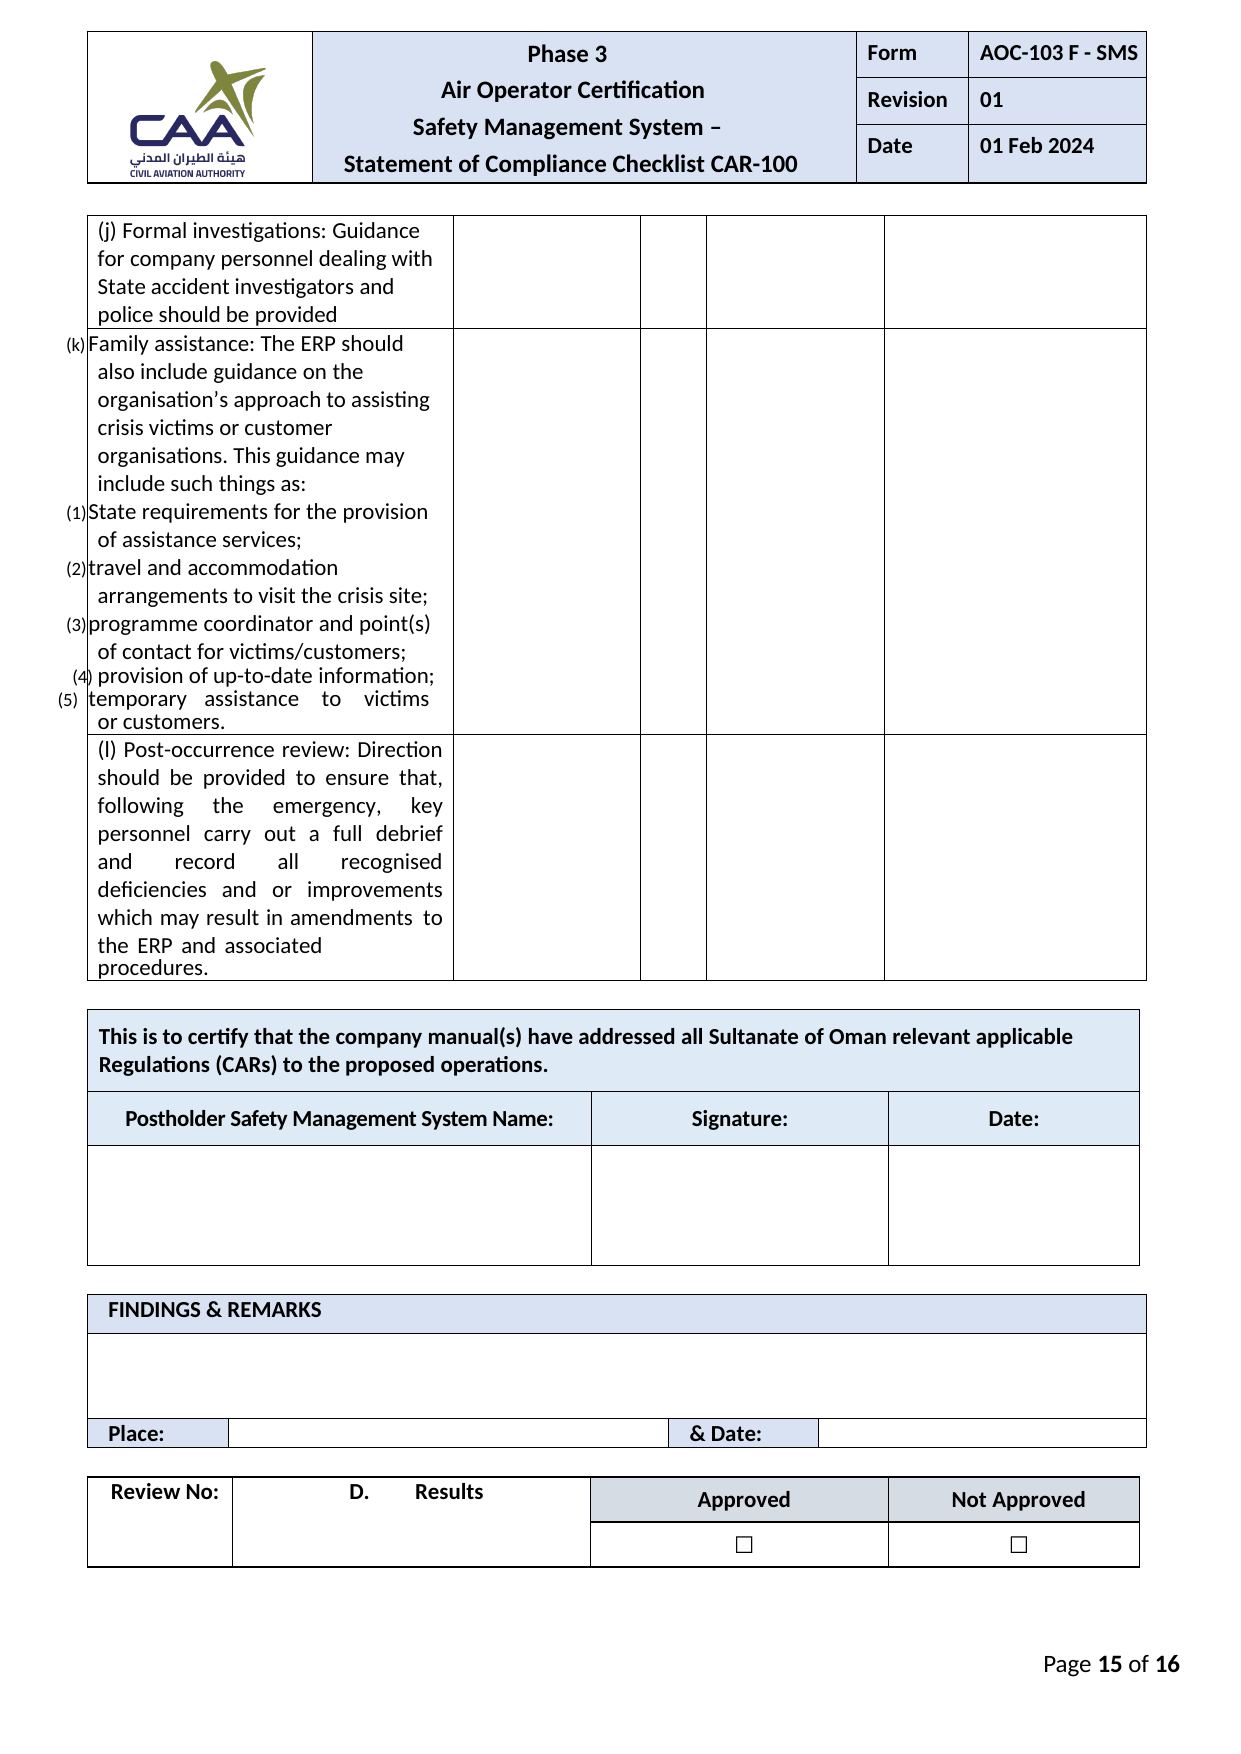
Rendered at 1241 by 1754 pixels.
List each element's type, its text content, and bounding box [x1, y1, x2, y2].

table_cell [641, 216, 706, 328]
table_header Approved [591, 1478, 888, 1521]
table_cell [885, 735, 1146, 979]
table_cell (j) Formal investigations: Guidance for company personnel dealing with State accident investigators and police should be provided [88, 216, 453, 328]
table_cell ☐ [889, 1523, 1139, 1566]
table_cell & Date: [669, 1419, 818, 1447]
picture [130, 61, 266, 177]
table_cell [454, 216, 640, 328]
table_cell [707, 216, 884, 328]
table_cell [889, 1146, 1139, 1265]
table_cell [229, 1419, 668, 1447]
table_cell Place: [88, 1419, 228, 1447]
table_cell [592, 1146, 888, 1265]
table_cell [885, 329, 1146, 734]
table_header Review No: [88, 1478, 232, 1566]
table_header This is to certify that the company manual(s) have addressed all Sultanate of Oman relevant applicable Regulations (CARs) to the proposed operations. [88, 1010, 1139, 1091]
table_header Not Approved [889, 1478, 1139, 1521]
table_cell Date: [889, 1092, 1139, 1145]
table_cell [641, 329, 706, 734]
table_cell Signature: [592, 1092, 888, 1145]
table_cell [454, 329, 640, 734]
table_cell [707, 329, 884, 734]
table_cell [707, 735, 884, 979]
table_header FINDINGS & REMARKS [88, 1295, 1146, 1333]
table_cell [454, 735, 640, 979]
table_header D. Results [233, 1478, 590, 1566]
table_cell [885, 216, 1146, 328]
table_cell [641, 735, 706, 979]
table_cell (l) Post-occurrence review: Direction should be provided to ensure that, following the emergency, key personnel carry out a full debrief and record all recognised deficiencies and or improvements which may result in amendments to the ERP and associated procedures. [88, 735, 453, 979]
table_cell Family assistance: The ERP should also include guidance on the organisation’s approach to assisting crisis victims or customer organisations. This guidance may include such things as: State requirements for the provision of assistance services; travel and accommodation arrangements to visit the crisis site; programme coordinator and point(s) of contact for victims/customers; provision of up-to-date information; temporary assistance to victims or customers. [88, 329, 453, 734]
table_cell [819, 1419, 1146, 1447]
table_cell [88, 1146, 591, 1265]
table_cell Postholder Safety Management System Name: [88, 1092, 591, 1145]
table_cell ☐ [591, 1523, 888, 1566]
table_cell [88, 1334, 1146, 1418]
